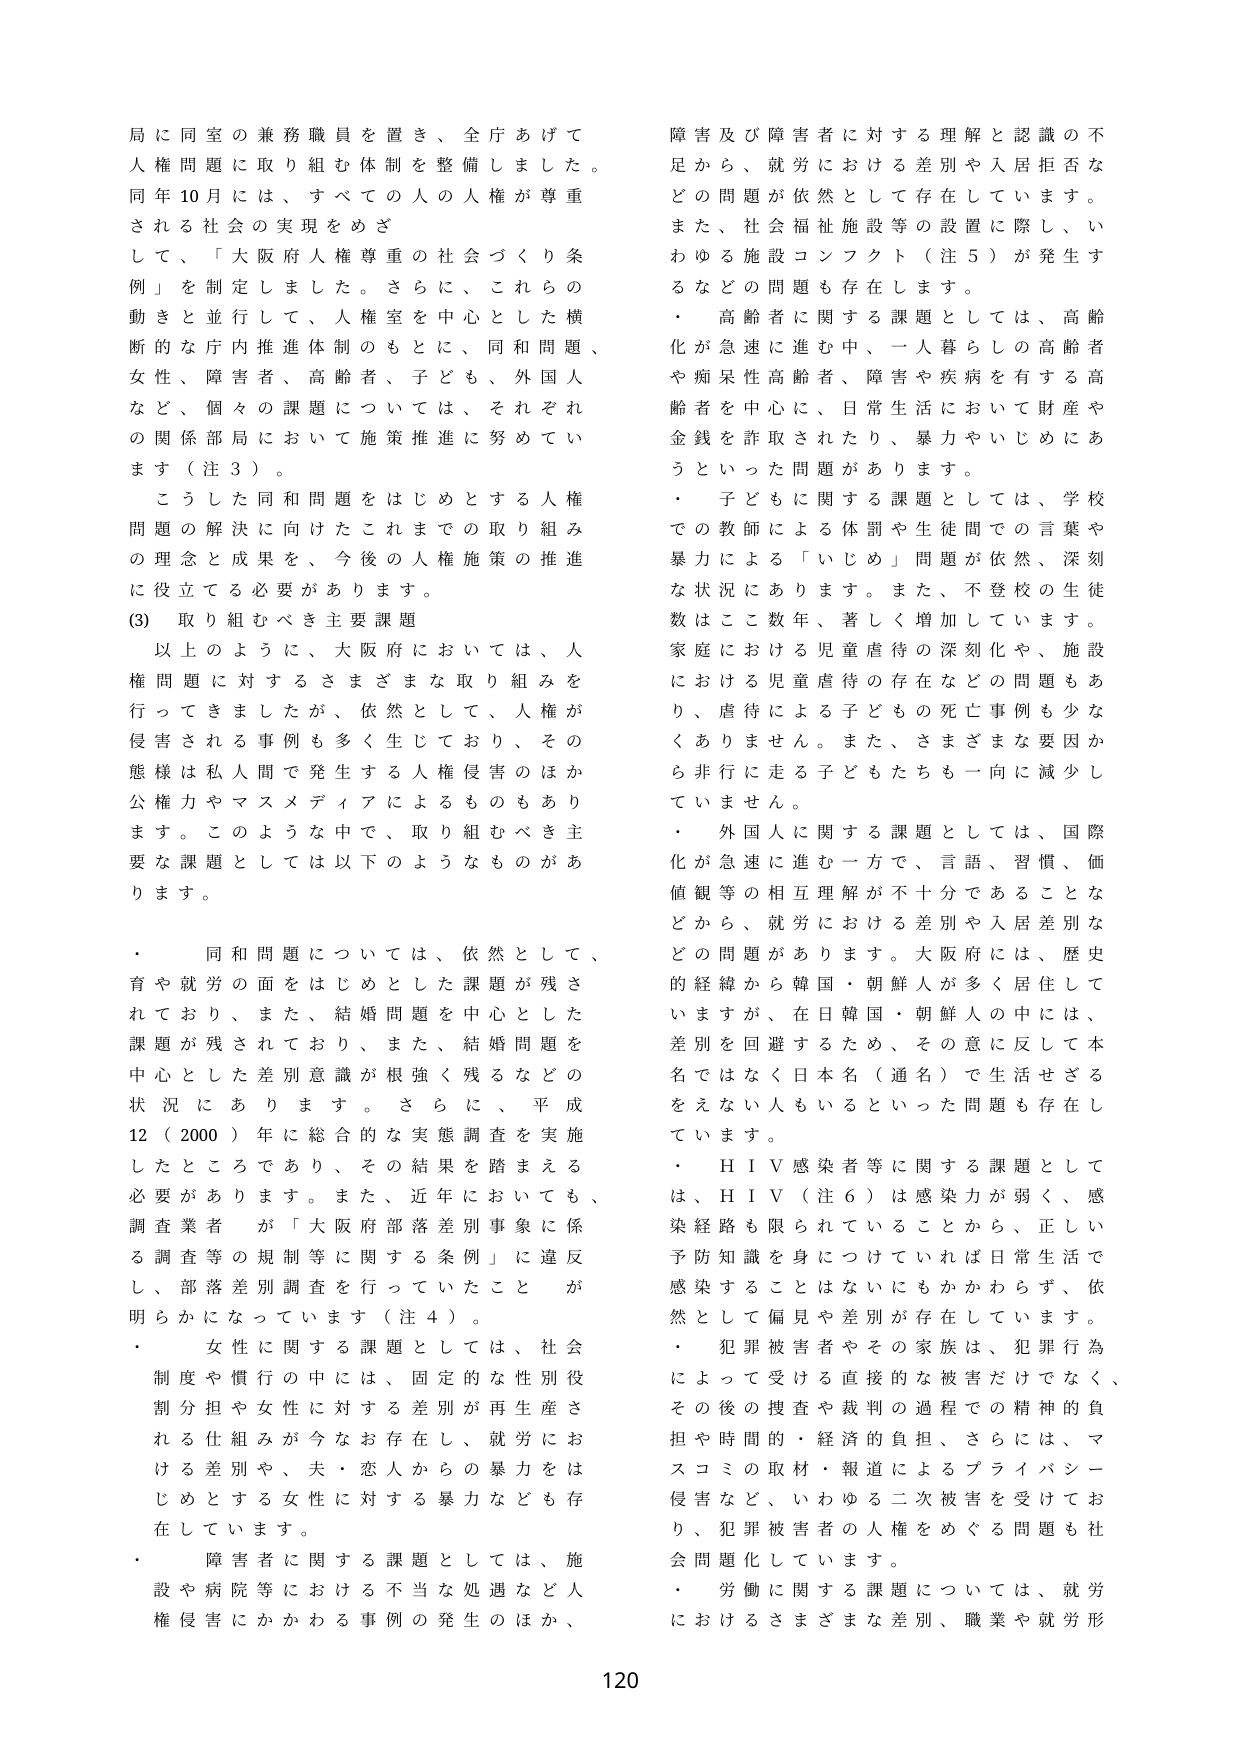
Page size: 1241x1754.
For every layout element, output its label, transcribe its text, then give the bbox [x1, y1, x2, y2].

text ・ 障害者に関する課題としては、施設や病院等における不当な処遇など人権侵害にかかわる事例の発生のほか、障害及び障害者に対する理解と認識の不足から、就労における差別や入居拒否などの問題が依然として存在しています。 また、社会福祉施設等の設置に際し、いわゆる施設コンフクト（注５）が発生するなどの問題も存在します。 [649, 119, 1112, 301]
text ・ 労働に関する課題については、就労におけるさまざまな差別、職業や就労形態による差別のほか、職場におけるセクシュアル・ハラスメントなどの問題があります。 [649, 1574, 1112, 1635]
text (3) 取り組むべき主要課題 以上のように、大阪府においては、人権問題に対するさまざまな取り組みを行ってきましたが、依然として、人権が侵害される事例も多く生じており、その態様は私人間で発生する人権侵害のほか公権力やマスメディアによるものもあります。このような中で、取り組むべき主要な課題としては以下のようなものがあります。 ・ 同和問題については、依然として、育や就労の面をはじめとした課題が残されており、また、結婚問題を中心とした課題が残されており、また、結婚問題を中心とした差別意識が根強く残るなどの状況にあります。さらに、平成12（2000）年に総合的な実態調査を実施したところであり、その結果を踏まえる必要があります。また、近年においても、調査業者 が「大阪府部落差別事象に係る調査等の規制等に関する条例」に違反し、部落差別調査を行っていたこと が明らかになっています（注４）。 [128, 604, 591, 1332]
text ・ 外国人に関する課題としては、国際化が急速に進む一方で、言語、習慣、価値観等の相互理解が不十分であることなどから、就労における差別や入居差別などの問題があります。大阪府には、歴史的経緯から韓国・朝鮮人が多く居住していますが、在日韓国・朝鮮人の中には、差別を回避するため、その意に反して本名ではなく日本名（通名）で生活せざるをえない人もいるといった問題も存在しています。 [649, 816, 1112, 1150]
text して、「大阪府人権尊重の社会づくり条例」を制定しました。さらに、これらの動きと並行して、人権室を中心とした横断的な庁内推進体制のもとに、同和問題、女性、障害者、高齢者、子ども、外国人など、個々の課題については、それぞれの関係部局において施策推進に努めています（注３）。 こうした同和問題をはじめとする人権問題の解決に向けたこれまでの取り組みの理念と成果を、今後の人権施策の推進に役立てる必要があります。 [128, 240, 591, 604]
text ・ 子どもに関する課題としては、学校での教師による体罰や生徒間での言葉や暴力による「いじめ」問題が依然、深刻な状況にあります。また、不登校の生徒数はここ数年、著しく増加しています。家庭における児童虐待の深刻化や、施設における児童虐待の存在などの問題もあり、虐待による子どもの死亡事例も少なくありません。また、さまざまな要因から非行に走る子どもたちも一向に減少していません。 [649, 483, 1112, 816]
text ・ 高齢者に関する課題としては、高齢化が急速に進む中、一人暮らしの高齢者や痴呆性高齢者、障害や疾病を有する高齢者を中心に、日常生活において財産や金銭を詐取されたり、暴力やいじめにあうといった問題があります。 [649, 301, 1112, 483]
text ・ ＨＩＶ感染者等に関する課題としては、ＨＩＶ（注６）は感染力が弱く、感染経路も限られていることから、正しい予防知識を身につけていれば日常生活で感染することはないにもかかわらず、依然として偏見や差別が存在しています。 [649, 1150, 1112, 1332]
text ・ 女性に関する課題としては、社会制度や慣行の中には、固定的な性別役割分担や女性に対する差別が再生産される仕組みが今なお存在し、就労における差別や、夫・恋人からの暴力をはじめとする女性に対する暴力なども存在しています。 [128, 1332, 591, 1544]
text ・ 犯罪被害者やその家族は、犯罪行為によって受ける直接的な被害だけでなく、その後の捜査や裁判の過程での精神的負担や時間的・経済的負担、さらには、マスコミの取材・報道によるプライバシー侵害など、いわゆる二次被害を受けており、犯罪被害者の人権をめぐる問題も社会問題化しています。 [649, 1332, 1112, 1574]
text ・ 障害者に関する課題としては、施設や病院等における不当な処遇など人権侵害にかかわる事例の発生のほか、障害及び障害者に対する理解と認識の不足から、就労における差別や入居拒否などの問題が依然として存在しています。 また、社会福祉施設等の設置に際し、いわゆる施設コンフクト（注５）が発生するなどの問題も存在します。 [128, 1544, 591, 1635]
